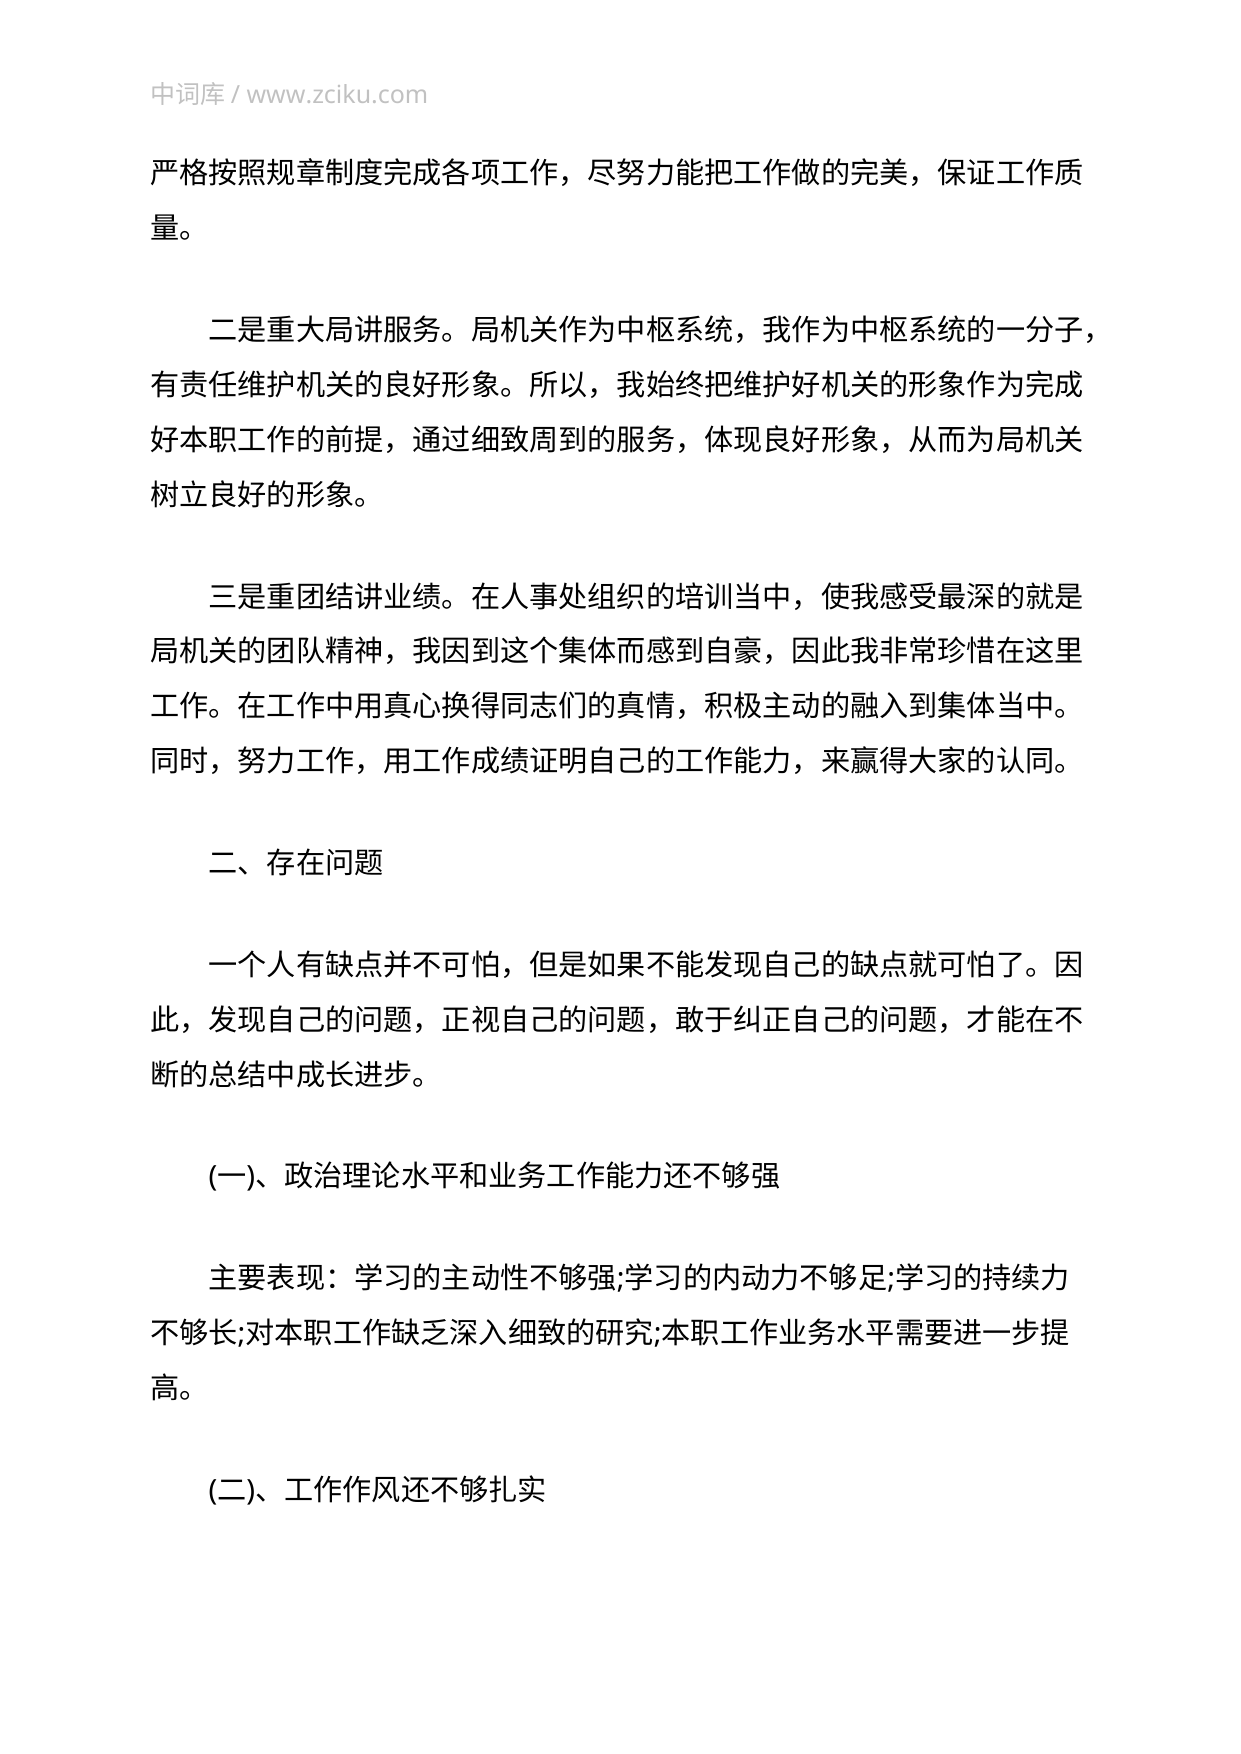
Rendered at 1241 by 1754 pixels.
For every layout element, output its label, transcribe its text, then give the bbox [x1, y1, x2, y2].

text (二)、工作作风还不够扎实 [150, 1467, 1090, 1509]
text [150, 150, 1090, 247]
text 二是重大局讲服务。局机关作为中枢系统，我作为中枢系统的一分子，有责任维护机关的良好形象。所以，我始终把维护好机关的形象作为完成好本职工作的前提，通过细致周到的服务，体现良好形象，从而为局机关树立良好的形象。 [150, 307, 1090, 514]
text 三是重团结讲业绩。在人事处组织的培训当中，使我感受最深的就是局机关的团队精神，我因到这个集体而感到自豪，因此我非常珍惜在这里工作。在工作中用真心换得同志们的真情，积极主动的融入到集体当中。同时，努力工作，用工作成绩证明自己的工作能力，来赢得大家的认同。 [150, 573, 1090, 780]
text 主要表现：学习的主动性不够强;学习的内动力不够足;学习的持续力不够长;对本职工作缺乏深入细致的研究;本职工作业务水平需要进一步提高。 [150, 1255, 1090, 1407]
text 一个人有缺点并不可怕，但是如果不能发现自己的缺点就可怕了。因此，发现自己的问题，正视自己的问题，敢于纠正自己的问题，才能在不断的总结中成长进步。 [150, 941, 1090, 1093]
text (一)、政治理论水平和业务工作能力还不够强 [150, 1153, 1090, 1195]
text 二、存在问题 [150, 839, 1090, 882]
